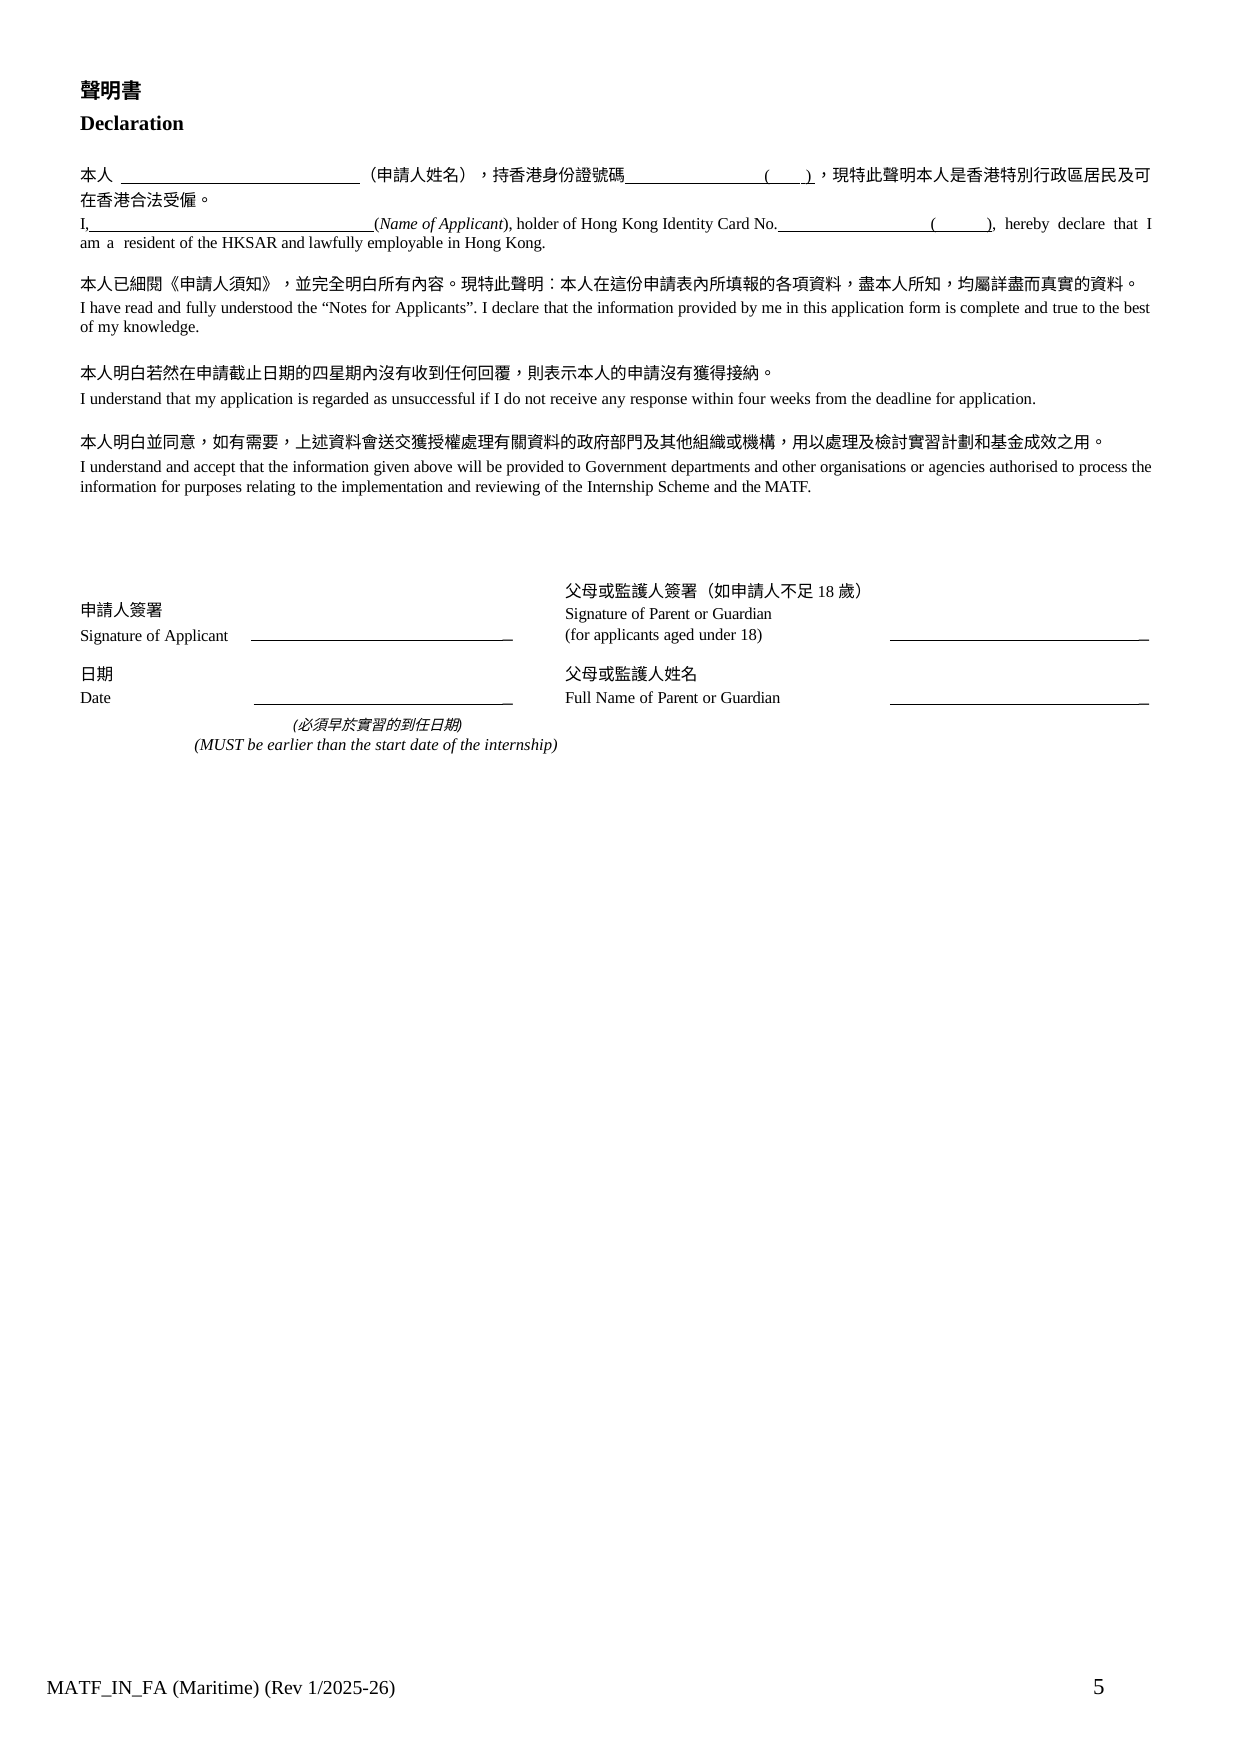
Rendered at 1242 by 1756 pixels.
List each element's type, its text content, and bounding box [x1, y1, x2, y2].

table_header _ [241, 576, 539, 655]
text 本人明白若然在申請截止日期的四星期內沒有收到任何回覆，則表示本人的申請沒有獲得接納。 [80, 360, 1166, 384]
table_cell 日期 Date [56, 655, 241, 714]
table_cell _ [873, 655, 1173, 714]
text 本人已細閱《申請人須知》，並完全明白所有內容。現特此聲明︰本人在這份申請表內所填報的各項資料，盡本人所知，均屬詳盡而真實的資料。 [80, 271, 1152, 296]
text I have read and fully understood the “Notes for Applicants”. I declare that the information provided by me in this application form is complete and true to the best of my knowledge. [80, 297, 1152, 336]
table_cell _ [241, 655, 539, 714]
table_header 父母或監護人簽署（如申請人不足 18 歲） Signature of Parent or Guardian (for applicants aged under 18) [539, 576, 873, 655]
table_header _ [873, 576, 1173, 655]
table_cell 父母或監護人姓名 Full Name of Parent or Guardian [539, 655, 873, 714]
text I, (Name of Applicant), holder of Hong Kong Identity Card No. ( ), hereby declare that I am a resident of the HKSAR and lawfully employable in Hong Kong. [80, 214, 1152, 252]
table_header 申請人簽署 Signature of Applicant [56, 576, 241, 655]
text I understand and accept that the information given above will be provided to Government departments and other organisations or agencies authorised to process the information for purposes relating to the implementation and reviewing of the Internship Scheme and the MATF. [80, 457, 1152, 496]
text (必須早於實習的到任日期) [44, 714, 1152, 735]
text 聲明書 [80, 74, 1093, 104]
text I understand that my application is regarded as unsuccessful if I do not receive any response within four weeks from the deadline for application. [80, 389, 1093, 408]
text 本人明白並同意，如有需要，上述資料會送交獲授權處理有關資料的政府部門及其他組織或機構，用以處理及檢討實習計劃和基金成效之用。 [80, 429, 1093, 453]
text (MUST be earlier than the start date of the internship) [44, 735, 1152, 754]
text 本人 （申請人姓名），持香港身份證號碼 ( ) ，現特此聲明本人是香港特別行政區居民及可在香港合法受僱。 [80, 162, 1152, 211]
text Declaration [80, 111, 1093, 135]
